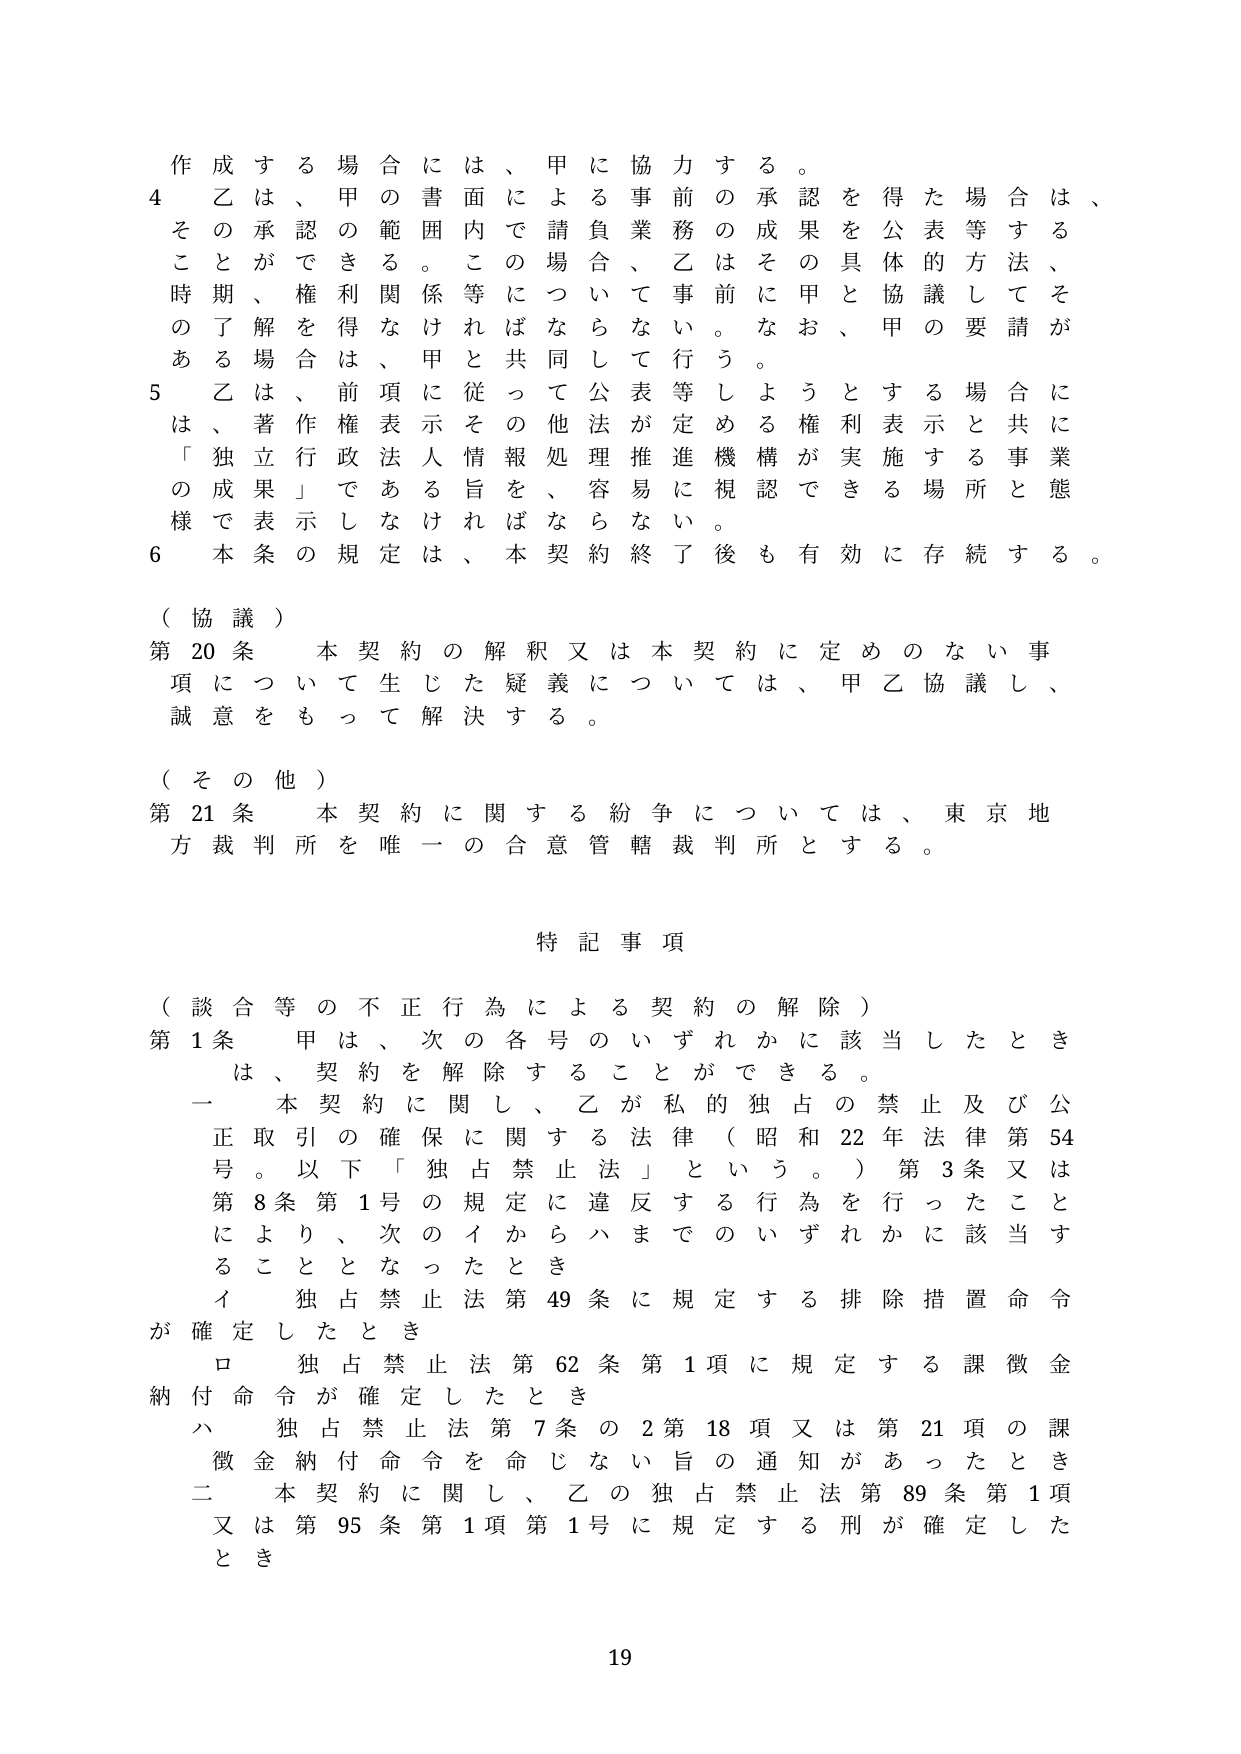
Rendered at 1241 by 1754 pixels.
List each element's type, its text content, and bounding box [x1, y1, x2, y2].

text ロ 独占禁止法第62条第1項に規定する課徴金納付命令が確定したとき [149, 1346, 1091, 1411]
text 第20条 本契約の解釈又は本契約に定めのない事項について生じた疑義については、甲乙協議し、誠意をもって解決する。 [149, 634, 1100, 731]
text 特記事項 [149, 925, 1091, 958]
text 5 乙は、前項に従って公表等しようとする場合には、著作権表示その他法が定める権利表示と共に「独立行政法人情報処理推進機構が実施する事業の成果」である旨を、容易に視認できる場所と態様で表示しなければならない。 [149, 374, 1100, 536]
text ハ 独占禁止法第7条の2第18項又は第21項の課徴金納付命令を命じない旨の通知があったとき [191, 1411, 1091, 1476]
text （談合等の不正行為による契約の解除） [149, 990, 1091, 1022]
text 二 本契約に関し、乙の独占禁止法第89条第1項又は第95条第1項第1号に規定する刑が確定したとき [170, 1476, 1091, 1573]
text 第21条 本契約に関する紛争については、東京地方裁判所を唯一の合意管轄裁判所とする。 [149, 796, 1100, 860]
text 4 乙は、甲の書面による事前の承認を得た場合は、その承認の範囲内で請負業務の成果を公表等することができる。この場合、乙はその具体的方法、時期、権利関係等について事前に甲と協議してその了解を得なければならない。なお、甲の要請がある場合は、甲と共同して行う。 [149, 180, 1100, 374]
text イ 独占禁止法第49条に規定する排除措置命令が確定したとき [149, 1282, 1091, 1346]
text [149, 148, 1100, 180]
text （その他） [149, 763, 1100, 796]
text 第1条 甲は、次の各号のいずれかに該当したときは、契約を解除することができる。 [149, 1022, 1091, 1087]
text （協議） [149, 601, 1100, 634]
text 一 本契約に関し、乙が私的独占の禁止及び公正取引の確保に関する法律（昭和22年法律第54号。以下「独占禁止法」という。）第3条又は第8条第1号の規定に違反する行為を行ったことにより、次のイからハまでのいずれかに該当することとなったとき [170, 1087, 1091, 1282]
text 6 本条の規定は、本契約終了後も有効に存続する。 [149, 536, 1100, 569]
